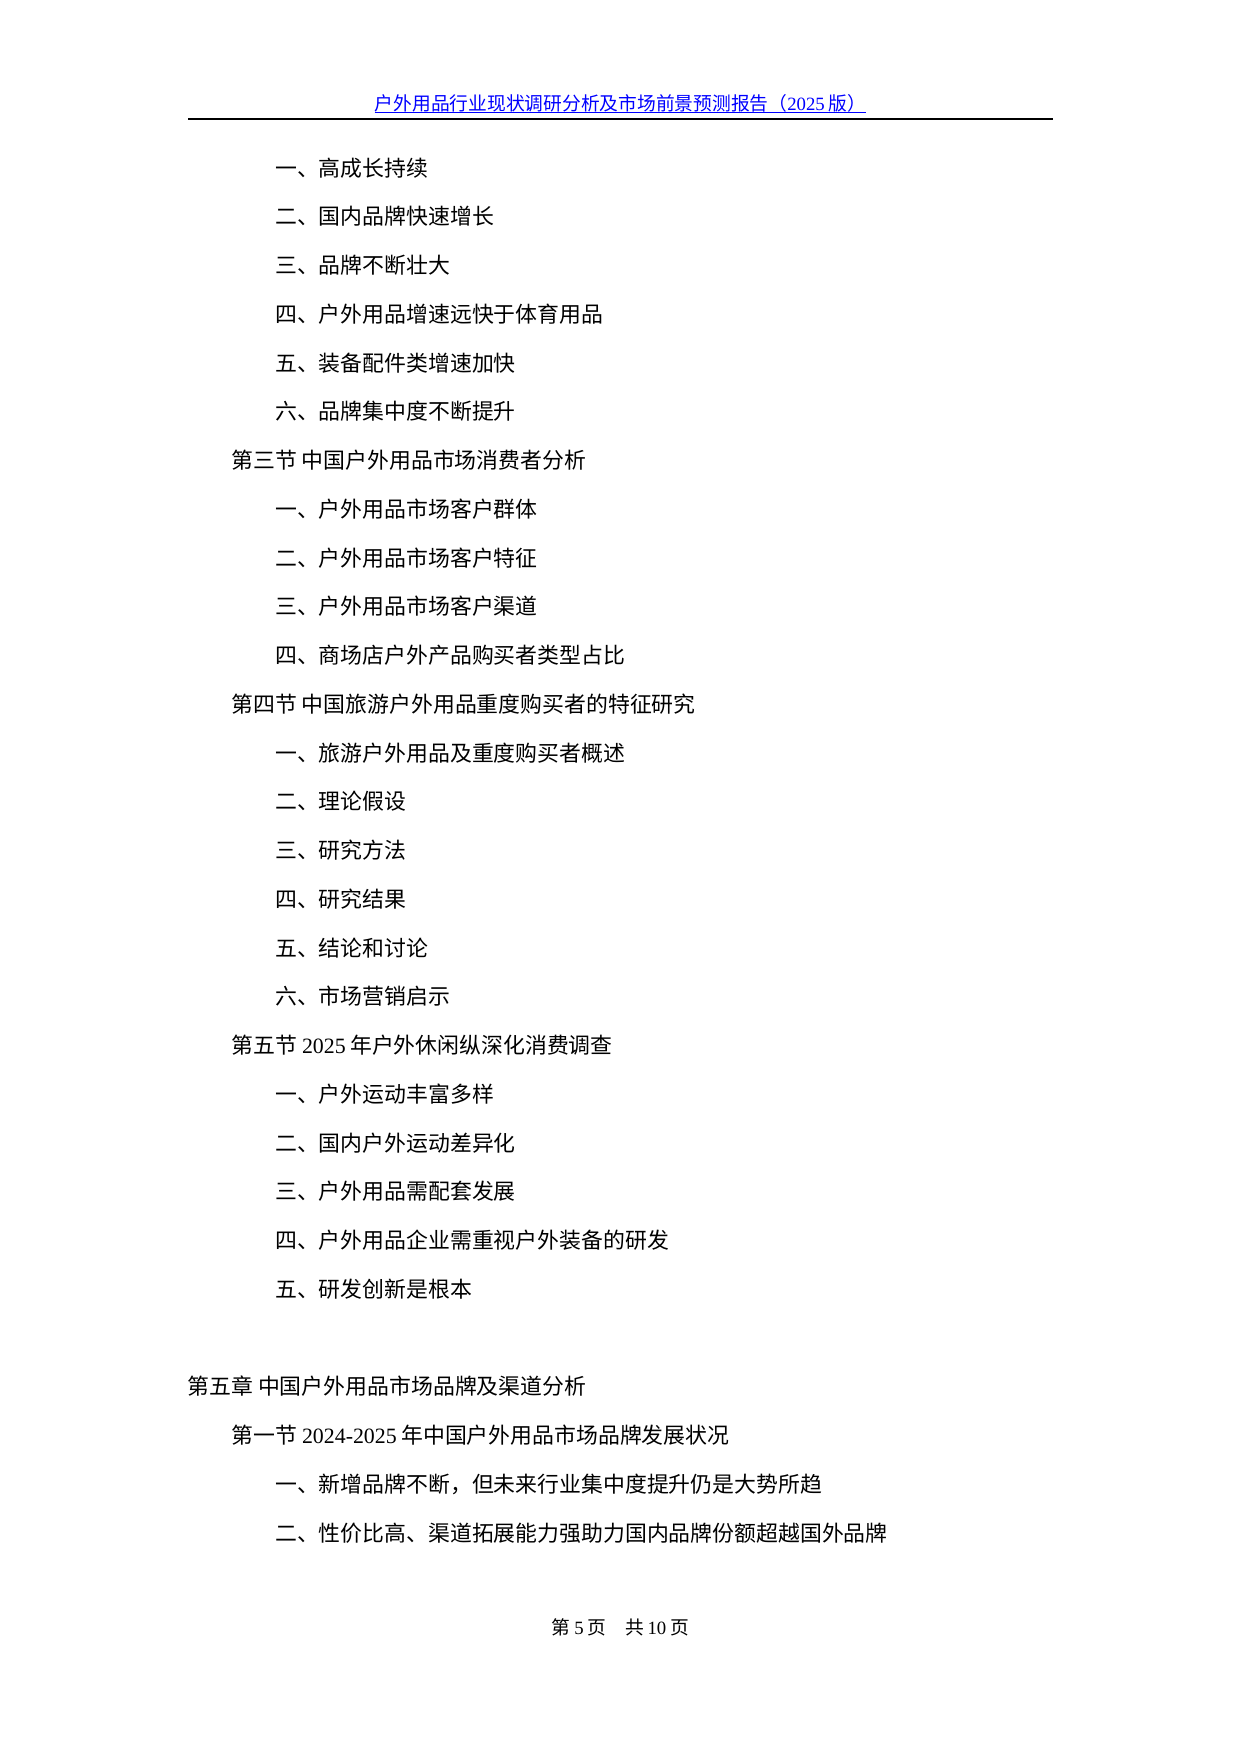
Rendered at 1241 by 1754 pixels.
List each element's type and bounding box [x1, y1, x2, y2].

text [187, 150, 1053, 1548]
